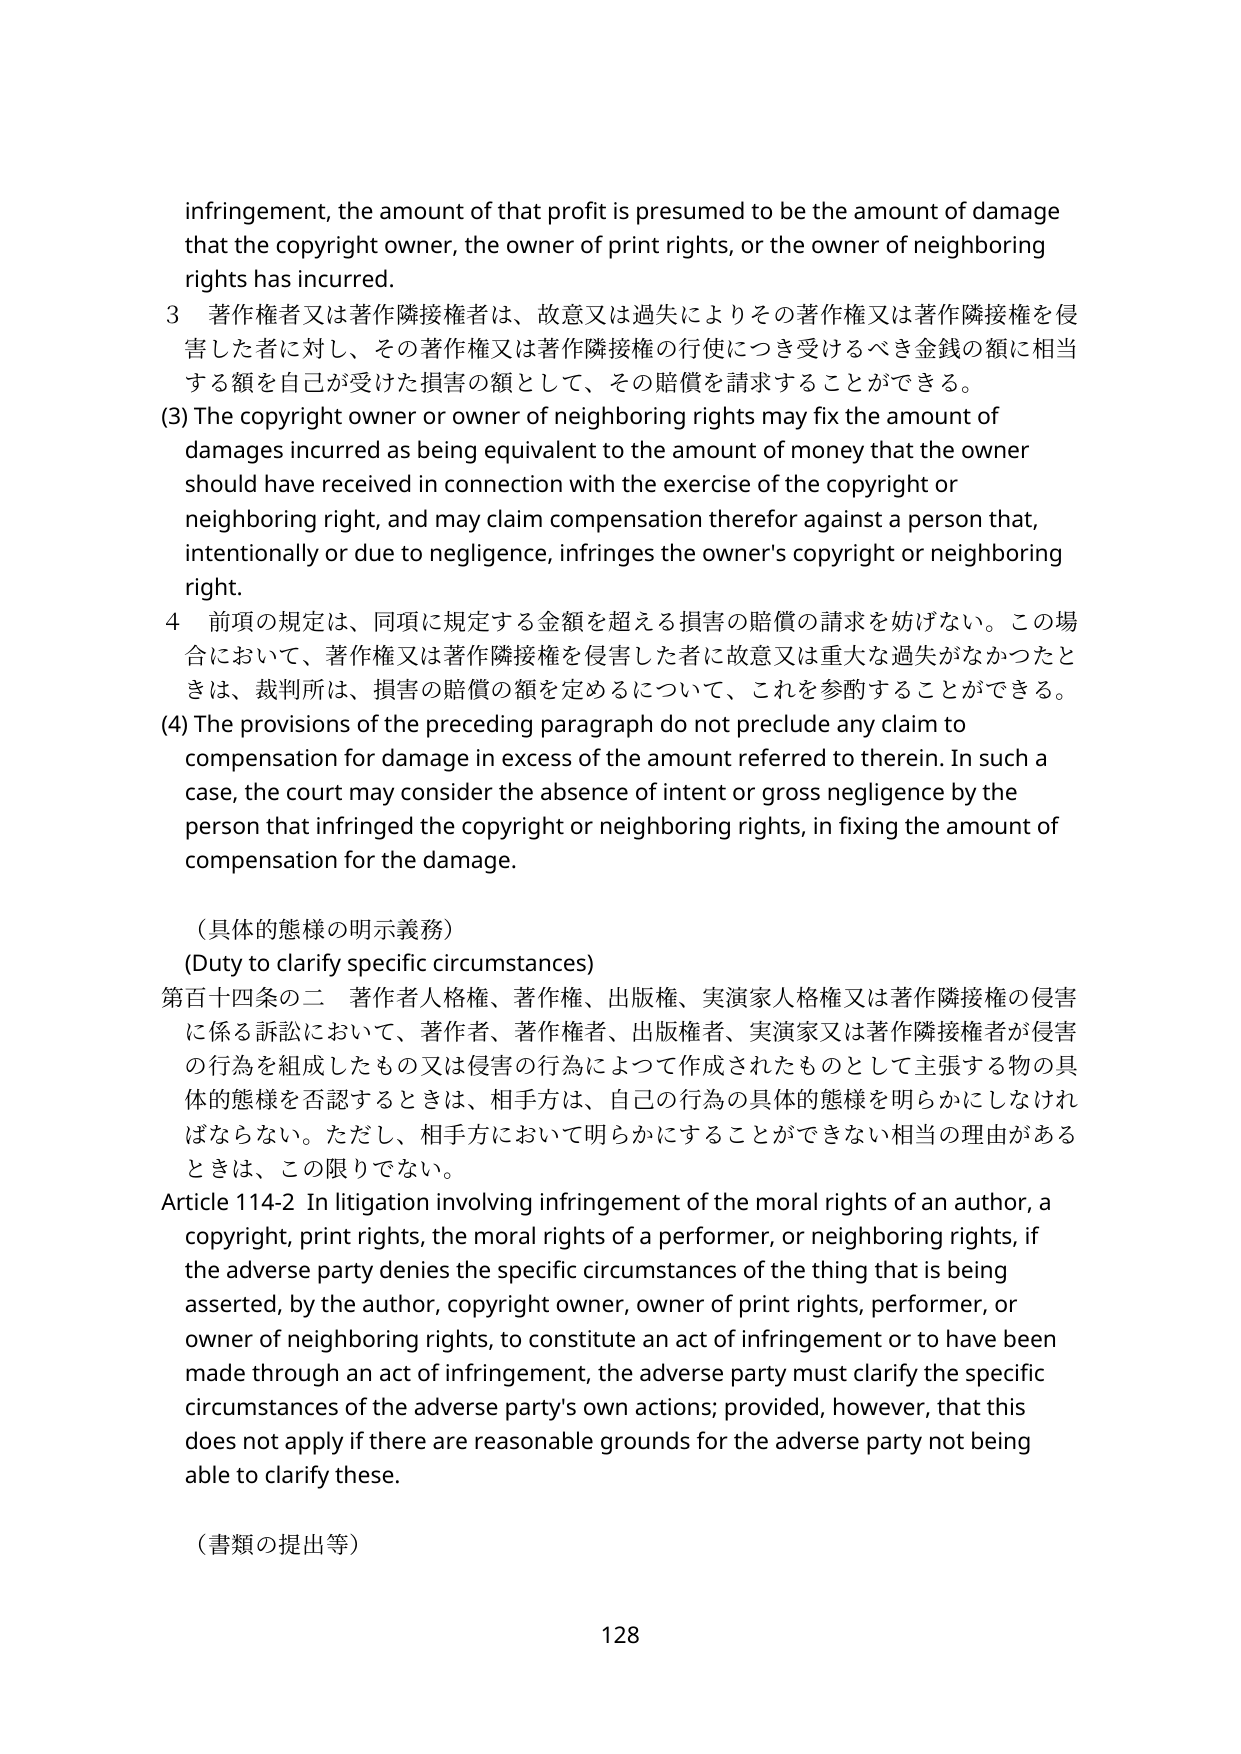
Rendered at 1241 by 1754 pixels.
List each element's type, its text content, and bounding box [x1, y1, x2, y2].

text ４ 前項の規定は、同項に規定する金額を超える損害の賠償の請求を妨げない。この場合において、著作権又は著作隣接権を侵害した者に故意又は重大な過失がなかつたときは、裁判所は、損害の賠償の額を定めるについて、これを参酌することができる。 [161, 604, 1079, 706]
text （書類の提出等） [184, 1526, 1079, 1560]
text Article 114-2 In litigation involving infringement of the moral rights of an author, a copyright, print rights, the moral rights of a performer, or neighboring rights, if the adverse party denies the specific circumstances of the thing that is being asserted, by the author, copyright owner, owner of print rights, performer, or owner of neighboring rights, to constitute an act of infringement or to have been made through an act of infringement, the adverse party must clarify the specific circumstances of the adverse party's own actions; provided, however, that this does not apply if there are reasonable grounds for the adverse party not being able to clarify these. [161, 1184, 1079, 1492]
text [161, 194, 1079, 296]
text ３ 著作権者又は著作隣接権者は、故意又は過失によりその著作権又は著作隣接権を侵害した者に対し、その著作権又は著作隣接権の行使につき受けるべき金銭の額に相当する額を自己が受けた損害の額として、その賠償を請求することができる。 [161, 296, 1079, 399]
text （具体的態様の明示義務） [184, 911, 1079, 945]
text 第百十四条の二 著作者人格権、著作権、出版権、実演家人格権又は著作隣接権の侵害に係る訴訟において、著作者、著作権者、出版権者、実演家又は著作隣接権者が侵害の行為を組成したもの又は侵害の行為によつて作成されたものとして主張する物の具体的態様を否認するときは、相手方は、自己の行為の具体的態様を明らかにしなければならない。ただし、相手方において明らかにすることができない相当の理由があるときは、この限りでない。 [161, 979, 1079, 1184]
text (4) The provisions of the preceding paragraph do not preclude any claim to compensation for damage in excess of the amount referred to therein. In such a case, the court may consider the absence of intent or gross negligence by the person that infringed the copyright or neighboring rights, in fixing the amount of compensation for the damage. [161, 706, 1079, 877]
text (Duty to clarify specific circumstances) [184, 945, 1079, 979]
text (3) The copyright owner or owner of neighboring rights may fix the amount of damages incurred as being equivalent to the amount of money that the owner should have received in connection with the exercise of the copyright or neighboring right, and may claim compensation therefor against a person that, intentionally or due to negligence, infringes the owner's copyright or neighboring right. [161, 399, 1079, 604]
